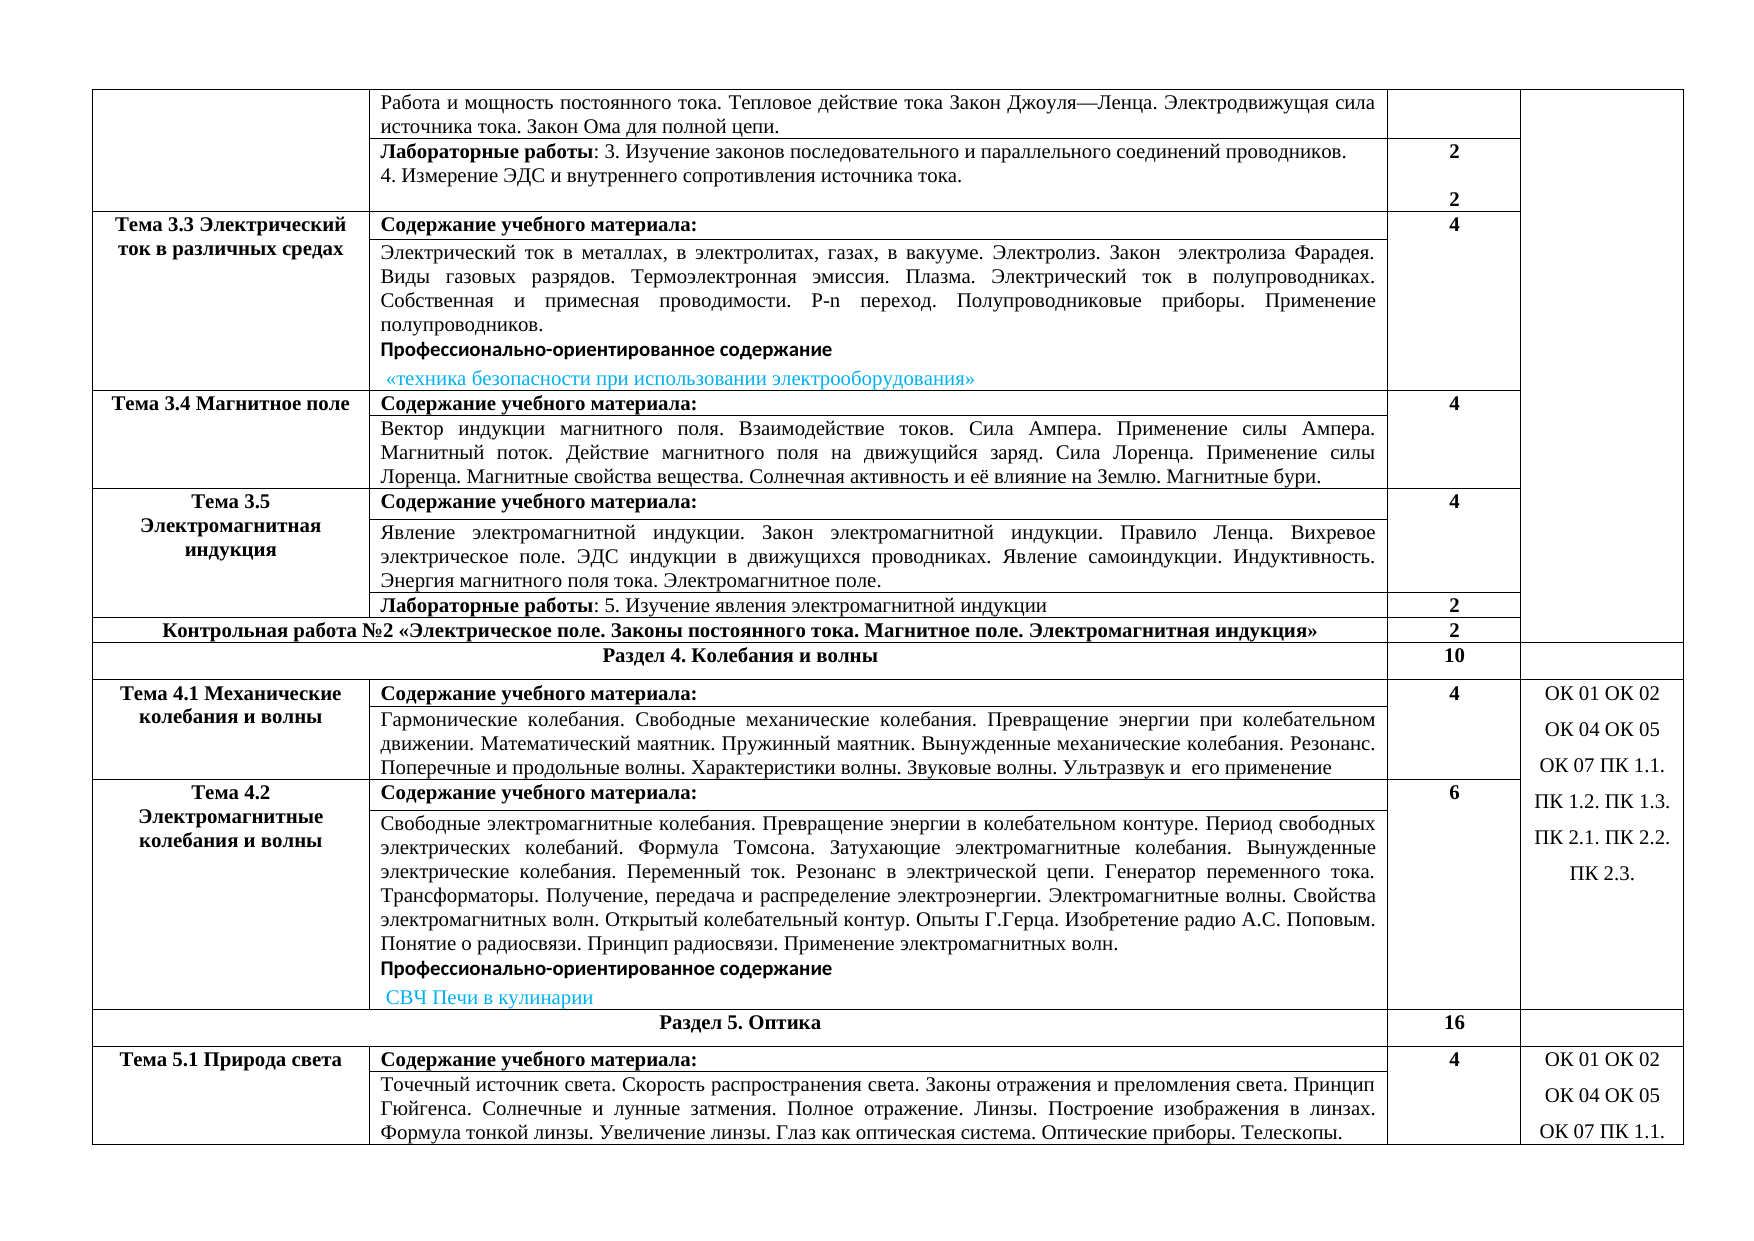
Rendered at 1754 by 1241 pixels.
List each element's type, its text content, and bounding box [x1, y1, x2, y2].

table_cell Содержание учебного материала: [370, 212, 1387, 239]
picture [894, 375, 899, 385]
table_cell 10 [1388, 643, 1520, 679]
table_cell Тема 4.2 Электромагнитные колебания и волны [93, 780, 369, 1009]
table_cell Лабораторные работы: 3. Изучение законов последовательного и параллельного соединений проводников. 4. Измерение ЭДС и внутреннего сопротивления источника тока. [370, 139, 1387, 211]
table_cell Тема 3.5 Электромагнитная индукция [93, 489, 369, 617]
table_cell Явление электромагнитной индукции. Закон электромагнитной индукции. Правило Ленца. Вихревое электрическое поле. ЭДС индукции в движущихся проводниках. Явление самоиндукции. Индуктивность. Энергия магнитного поля тока. Электромагнитное поле. [370, 520, 1387, 592]
table_cell 4 [1388, 391, 1520, 488]
table_cell 6 [1388, 780, 1520, 1009]
table_cell Тема 3.3 Электрический ток в различных средах [93, 212, 369, 390]
table_cell Электрический ток в металлах, в электролитах, газах, в вакууме. Электролиз. Закон электролиза Фарадея. Виды газовых разрядов. Термоэлектронная эмиссия. Плазма. Электрический ток в полупроводниках. Собственная и примесная проводимости. Р-n переход. Полупроводниковые приборы. Применение полупроводников. Профессионально-ориентированное содержание «техника безопасности при использовании электрооборудования» [370, 240, 1387, 390]
table_cell Вектор индукции магнитного поля. Взаимодействие токов. Сила Ампера. Применение силы Ампера. Магнитный поток. Действие магнитного поля на движущийся заряд. Сила Лоренца. Применение силы Лоренца. Магнитные свойства вещества. Солнечная активность и её влияние на Землю. Магнитные бури. [370, 416, 1387, 488]
table_cell 4 [1388, 212, 1520, 390]
table_cell Тема 4.1 Механические колебания и волны [93, 680, 369, 779]
table_cell 16 [1388, 1010, 1520, 1046]
table_cell Свободные электромагнитные колебания. Превращение энергии в колебательном контуре. Период свободных электрических колебаний. Формула Томсона. Затухающие электромагнитные колебания. Вынужденные электрические колебания. Переменный ток. Резонанс в электрической цепи. Генератор переменного тока. Трансформаторы. Получение, передача и распределение электроэнергии. Электромагнитные волны. Свойства электромагнитных волн. Открытый колебательный контур. Опыты Г.Герца. Изобретение радио А.С. Поповым. Понятие о радиосвязи. Принцип радиосвязи. Применение электромагнитных волн. Профессионально-ориентированное содержание СВЧ Печи в кулинарии [370, 811, 1387, 1009]
picture [520, 994, 525, 1002]
table_cell Точечный источник света. Скорость распространения света. Законы отражения и преломления света. Принцип Гюйгенса. Солнечные и лунные затмения. Полное отражение. Линзы. Построение изображения в линзах. Формула тонкой линзы. Увеличение линзы. Глаз как оптическая система. Оптические приборы. Телескопы. [370, 1072, 1387, 1144]
picture [539, 994, 548, 1002]
table_cell Тема 5.1 Природа света [93, 1047, 369, 1144]
table_cell Содержание учебного материала: [370, 489, 1387, 519]
table_cell 2 [1388, 618, 1520, 642]
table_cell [370, 90, 1387, 138]
table_cell Содержание учебного материала: [370, 391, 1387, 415]
table_cell Содержание учебного материала: [370, 1047, 1387, 1071]
table_cell Гармонические колебания. Свободные механические колебания. Превращение энергии при колебательном движении. Математический маятник. Пружинный маятник. Вынужденные механические колебания. Резонанс. Поперечные и продольные волны. Характеристики волны. Звуковые волны. Ультразвук и его применение [370, 707, 1387, 779]
table_cell 2 [1388, 593, 1520, 617]
table_cell Содержание учебного материала: [370, 680, 1387, 706]
table_cell ОК 01 ОК 02 ОК 04 ОК 05 ОК 07 ПК 1.1. ПК 1.2. ПК 1.3. ПК 2.1. ПК 2.2. ПК 2.3. [1521, 1047, 1683, 1144]
picture [570, 375, 581, 383]
table_cell Тема 3.4 Магнитное поле [93, 391, 369, 488]
table_cell 4 [1388, 489, 1520, 592]
table_cell Раздел 5. Оптика [93, 1010, 1387, 1046]
table_cell Содержание учебного материала: [370, 780, 1387, 810]
table_cell [1521, 1010, 1683, 1046]
table_cell [1521, 643, 1683, 679]
table_cell 4 [1388, 1047, 1520, 1144]
table_cell Лабораторные работы: 5. Изучение явления электромагнитной индукции [370, 593, 1387, 617]
table_cell 4 [1388, 680, 1520, 779]
table_cell Раздел 4. Колебания и волны [93, 643, 1387, 679]
table_cell 2 2 [1388, 139, 1520, 211]
table_cell ОК 01 ОК 02 ОК 04 ОК 05 ОК 07 ПК 1.1. ПК 1.2. ПК 1.3. ПК 2.1. ПК 2.2. ПК 2.3. [1521, 680, 1683, 1009]
table_cell Контрольная работа №2 «Электрическое поле. Законы постоянного тока. Магнитное поле. Электромагнитная индукция» [93, 618, 1387, 642]
picture [714, 375, 722, 383]
